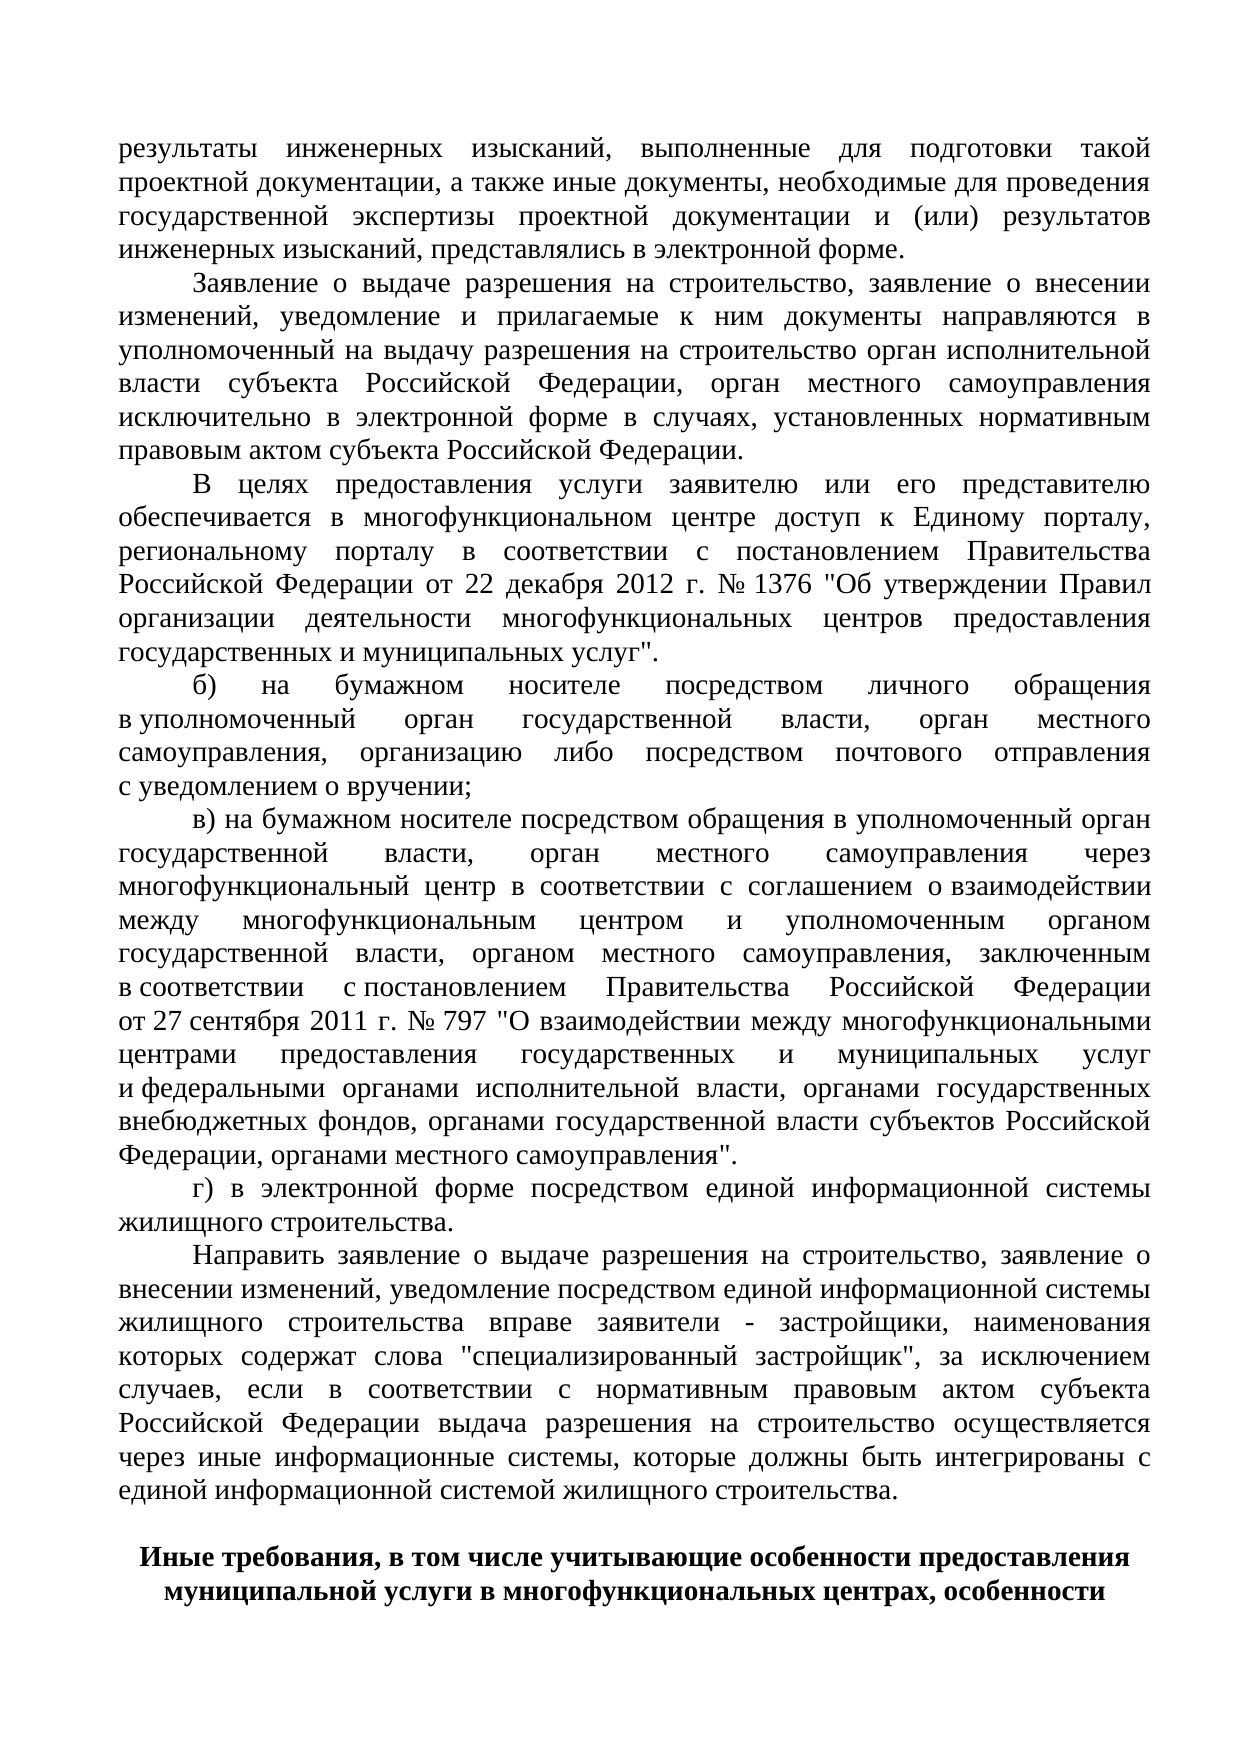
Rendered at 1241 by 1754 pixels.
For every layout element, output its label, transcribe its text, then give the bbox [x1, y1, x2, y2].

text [118, 1539, 1152, 1606]
text Направить заявление о выдаче разрешения на строительство, заявление о внесении изменений, уведомление посредством единой информационной системы жилищного строительства вправе заявители - застройщики, наименования которых содержат слова "специализированный застройщик", за исключением случаев, если в соответствии с нормативным правовым актом субъекта Российской Федерации выдача разрешения на строительство осуществляется через иные информационные системы, которые должны быть интегрированы с единой информационной системой жилищного строительства. [118, 1237, 1152, 1506]
text г) в электронной форме посредством единой информационной системы жилищного строительства. [118, 1170, 1152, 1237]
text в) на бумажном носителе посредством обращения в уполномоченный орган государственной власти, орган местного самоуправления через многофункциональный центр в соответствии с соглашением о взаимодействии между многофункциональным центром и уполномоченным органом государственной власти, органом местного самоуправления, заключенным в соответствии с постановлением Правительства Российской Федерации от 27 сентября 2011 г. № 797 "О взаимодействии между многофункциональными центрами предоставления государственных и муниципальных услуг и федеральными органами исполнительной власти, органами государственных внебюджетных фондов, органами государственной власти субъектов Российской Федерации, органами местного самоуправления". [118, 801, 1152, 1170]
text б) на бумажном носителе посредством личного обращения в уполномоченный орган государственной власти, орган местного самоуправления, организацию либо посредством почтового отправления с уведомлением о вручении; [118, 667, 1152, 801]
text В целях предоставления услуги заявителю или его представителю обеспечивается в многофункциональном центре доступ к Единому порталу, региональному порталу в соответствии с постановлением Правительства Российской Федерации от 22 декабря 2012 г. № 1376 "Об утверждении Правил организации деятельности многофункциональных центров предоставления государственных и муниципальных услуг". [118, 466, 1152, 667]
text Заявление о выдаче разрешения на строительство, заявление о внесении изменений, уведомление и прилагаемые к ним документы направляются в уполномоченный на выдачу разрешения на строительство орган исполнительной власти субъекта Российской Федерации, орган местного самоуправления исключительно в электронной форме в случаях, установленных нормативным правовым актом субъекта Российской Федерации. [118, 265, 1152, 466]
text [118, 131, 1152, 265]
